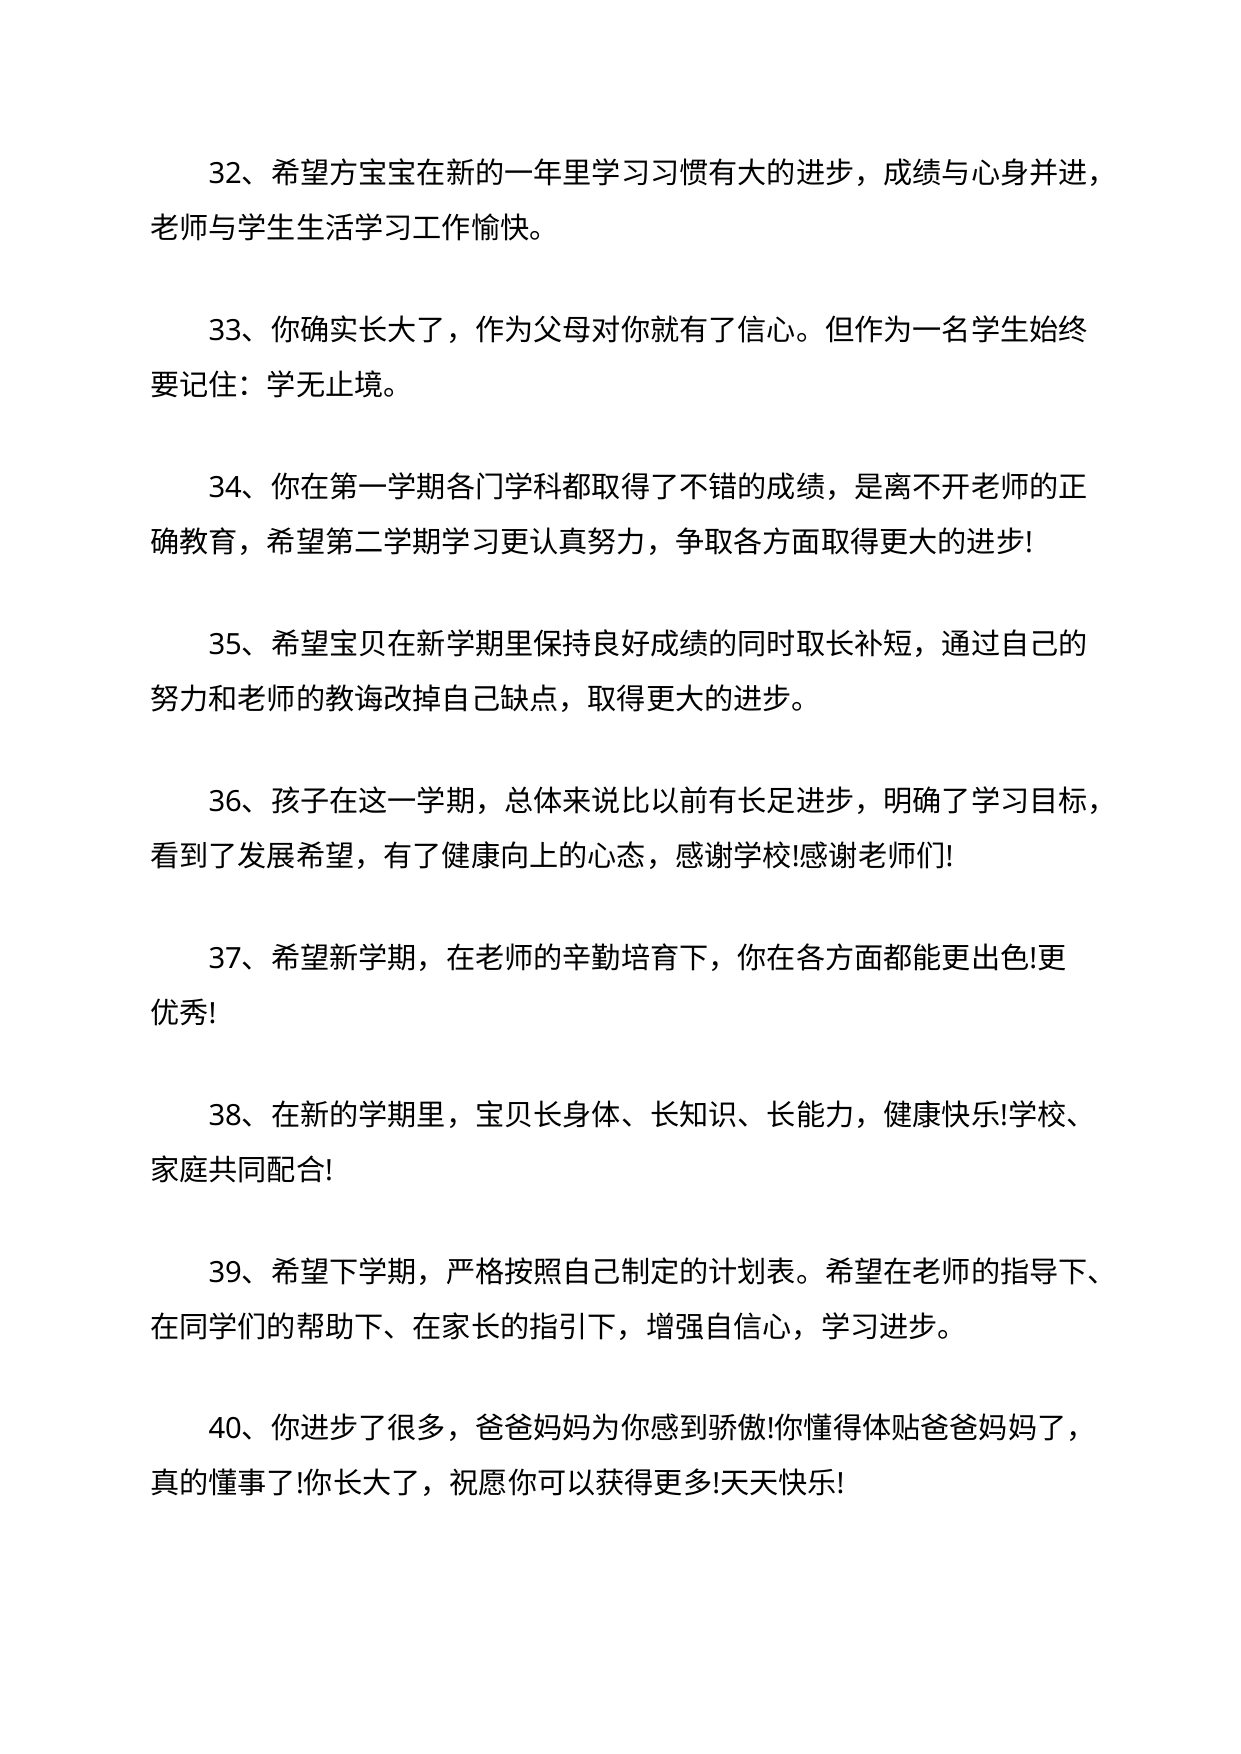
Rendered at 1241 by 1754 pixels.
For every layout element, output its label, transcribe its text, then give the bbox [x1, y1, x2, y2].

text 39、希望下学期，严格按照自己制定的计划表。希望在老师的指导下、在同学们的帮助下、在家长的指引下，增强自信心，学习进步。 [150, 1248, 1090, 1346]
text 32、希望方宝宝在新的一年里学习习惯有大的进步，成绩与心身并进，老师与学生生活学习工作愉快。 [150, 150, 1090, 247]
text 35、希望宝贝在新学期里保持良好成绩的同时取长补短，通过自己的努力和老师的教诲改掉自己缺点，取得更大的进步。 [150, 621, 1090, 718]
text 40、你进步了很多，爸爸妈妈为你感到骄傲!你懂得体贴爸爸妈妈了，真的懂事了!你长大了，祝愿你可以获得更多!天天快乐! [150, 1405, 1090, 1502]
text 38、在新的学期里，宝贝长身体、长知识、长能力，健康快乐!学校、家庭共同配合! [150, 1091, 1090, 1189]
text 34、你在第一学期各门学科都取得了不错的成绩，是离不开老师的正确教育，希望第二学期学习更认真努力，争取各方面取得更大的进步! [150, 463, 1090, 561]
text 36、孩子在这一学期，总体来说比以前有长足进步，明确了学习目标，看到了发展希望，有了健康向上的心态，感谢学校!感谢老师们! [150, 777, 1090, 875]
text 33、你确实长大了，作为父母对你就有了信心。但作为一名学生始终要记住：学无止境。 [150, 307, 1090, 404]
text 37、希望新学期，在老师的辛勤培育下，你在各方面都能更出色!更优秀! [150, 934, 1090, 1032]
